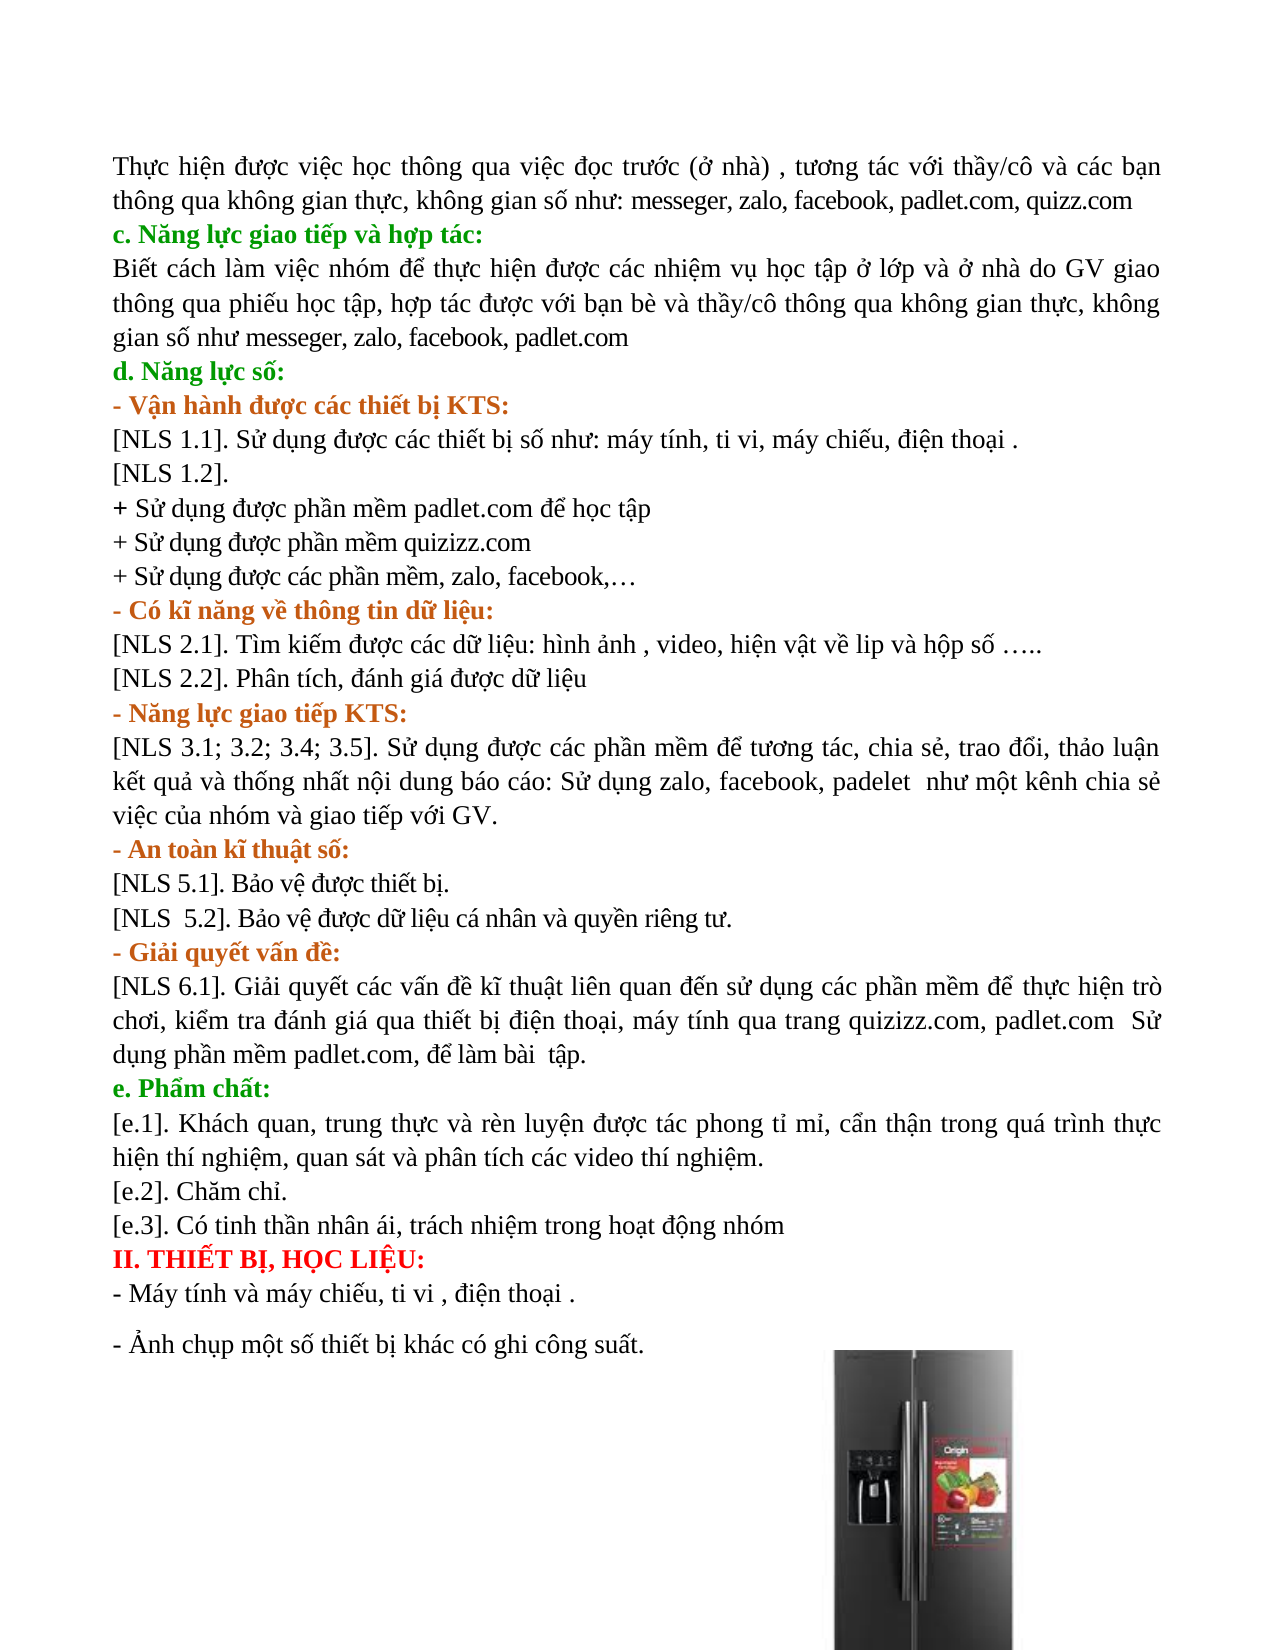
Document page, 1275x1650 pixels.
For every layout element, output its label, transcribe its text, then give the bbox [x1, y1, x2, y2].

text [e.3]. Có tinh thần nhân ái, trách nhiệm trong hoạt động nhóm [112, 1209, 1162, 1240]
text + Sử dụng được phần mềm padlet.com để học tập [112, 492, 1162, 523]
text [NLS 5.1]. Bảo vệ được thiết bị. [112, 867, 1162, 899]
text + Sử dụng được các phần mềm, zalo, facebook,… [112, 560, 1162, 591]
text e. Phẩm chất: [112, 1072, 1162, 1104]
text [NLS 5.2]. Bảo vệ được dữ liệu cá nhân và quyền riêng tư. [112, 902, 1162, 933]
text Thực hiện được việc học thông qua việc đọc trước (ở nhà) , tương tác với thầy/cô và các bạn thông qua không gian thực, không gian số như: messeger, zalo, facebook, padlet.com, quizz.com [112, 150, 1162, 215]
text [e.1]. Khách quan, trung thực và rèn luyện được tác phong tỉ mỉ, cẩn thận trong quá trình thực hiện thí nghiệm, quan sát và phân tích các video thí nghiệm. [112, 1107, 1162, 1172]
text + Sử dụng được phần mềm quizizz.com [112, 526, 1162, 557]
text [NLS 6.1]. Giải quyết các vấn đề kĩ thuật liên quan đến sử dụng các phần mềm để thực hiện trò chơi, kiểm tra đánh giá qua thiết bị điện thoại, máy tính qua trang quizizz.com, padlet.com Sử dụng phần mềm padlet.com, để làm bài tập. [112, 970, 1162, 1069]
text Biết cách làm việc nhóm để thực hiện được các nhiệm vụ học tập ở lớp và ở nhà do GV giao thông qua phiếu học tập, hợp tác được với bạn bè và thầy/cô thông qua không gian thực, không gian số như messeger, zalo, facebook, padlet.com [112, 252, 1162, 352]
text [NLS 1.2]. [112, 457, 1162, 489]
text c. Năng lực giao tiếp và hợp tác: [112, 218, 1162, 249]
text - Năng lực giao tiếp KTS: [112, 697, 1162, 728]
text - Vận hành được các thiết bị KTS: [112, 389, 1162, 420]
text - Giải quyết vấn đề: [112, 936, 1162, 967]
text [NLS 1.1]. Sử dụng được các thiết bị số như: máy tính, ti vi, máy chiếu, điện thoại . [112, 423, 1162, 454]
text [NLS 2.1]. Tìm kiếm được các dữ liệu: hình ảnh , video, hiện vật về lip và hộp số ….. [112, 628, 1162, 659]
text [e.2]. Chăm chỉ. [112, 1175, 1162, 1206]
text [NLS 3.1; 3.2; 3.4; 3.5]. Sử dụng được các phần mềm để tương tác, chia sẻ, trao đổi, thảo luận kết quả và thống nhất nội dung báo cáo: Sử dụng zalo, facebook, padelet như một kênh chia sẻ việc của nhóm và giao tiếp với GV. [112, 731, 1162, 830]
picture [747, 1350, 1100, 1650]
text d. Năng lực số: [112, 355, 1162, 386]
text - An toàn kĩ thuật số: [112, 833, 1162, 864]
text II. THIẾT BỊ, HỌC LIỆU: [112, 1243, 1162, 1274]
text - Có kĩ năng về thông tin dữ liệu: [112, 594, 1162, 625]
text - Ảnh chụp một số thiết bị khác có ghi công suất. [112, 1328, 1162, 1359]
text [NLS 2.2]. Phân tích, đánh giá được dữ liệu [112, 662, 1162, 694]
text - Máy tính và máy chiếu, ti vi , điện thoại . [112, 1277, 1162, 1309]
